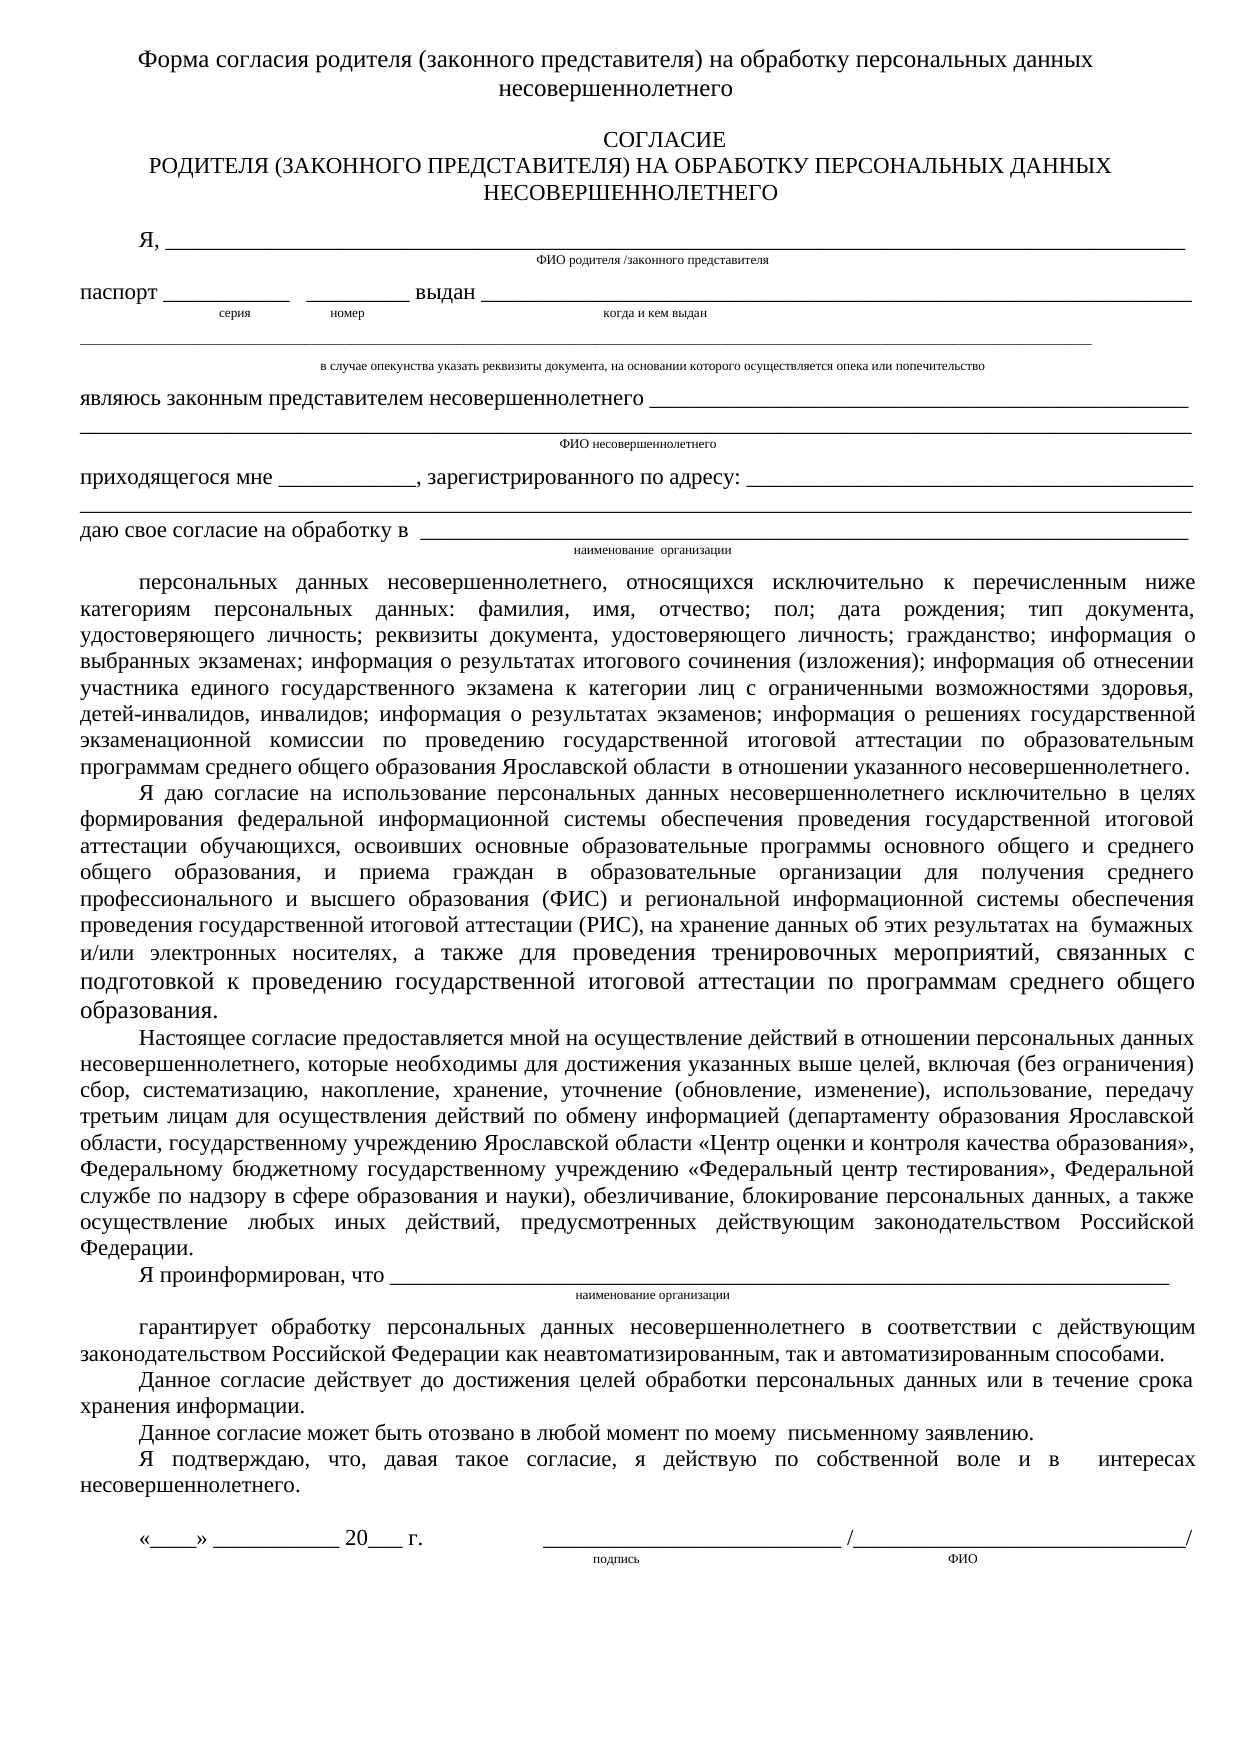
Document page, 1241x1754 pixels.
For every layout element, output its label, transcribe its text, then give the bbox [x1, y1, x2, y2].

text гарантирует обработку персональных данных несовершеннолетнего в соответствии с действующим законодательством Российской Федерации как неавтоматизированным, так и автоматизированным способами. [80, 1313, 1196, 1366]
text ФИО родителя /законного представителя [153, 252, 1152, 278]
text СОГЛАСИЕ РОДИТЕЛЯ (ЗАКОННОГО ПРЕДСТАВИТЕЛЯ) НА ОБРАБОТКУ ПЕРСОНАЛЬНЫХ ДАННЫХ НЕСОВЕРШЕННОЛЕТНЕГО [94, 126, 1166, 205]
text серия номер когда и кем выдан [80, 305, 1196, 331]
text в случае опекунства указать реквизиты документа, на основании которого осуществляется опека или попечительство [153, 357, 1152, 384]
text _________________________________________________________________________________________________ [80, 410, 1196, 437]
text являюсь законным представителем несовершеннолетнего _______________________________________________ [80, 384, 1196, 410]
text подпись ФИО [80, 1551, 1196, 1577]
text «____» ___________ 20___ г. __________________________ /_____________________________/ [80, 1524, 1196, 1551]
text _________________________________________________________________________________________________________________________________________________________ [80, 331, 1196, 357]
text Я проинформирован, что ____________________________________________________________________ [80, 1261, 1196, 1287]
text наименование организации [153, 1287, 1152, 1313]
text наименование организации [153, 542, 1152, 568]
text Настоящее согласие предоставляется мной на осуществление действий в отношении персональных данных несовершеннолетнего, которые необходимы для достижения указанных выше целей, включая (без ограничения) сбор, систематизацию, накопление, хранение, уточнение (обновление, изменение), использование, передачу третьим лицам для осуществления действий по обмену информацией (департаменту образования Ярославской области, государственному учреждению Ярославской области «Центр оценки и контроля качества образования», Федеральному бюджетному государственному учреждению «Федеральный центр тестирования», Федеральной службе по надзору в сфере образования и науки), обезличивание, блокирование персональных данных, а также осуществление любых иных действий, предусмотренных действующим законодательством Российской Федерации. [80, 1023, 1196, 1261]
text Я, _________________________________________________________________________________________ [80, 226, 1196, 252]
text Данное согласие действует до достижения целей обработки персональных данных или в течение срока хранения информации. [80, 1366, 1196, 1419]
text ФИО несовершеннолетнего [80, 437, 1196, 463]
text Я подтверждаю, что, давая такое согласие, я действую по собственной воле и в интересах несовершеннолетнего. [80, 1445, 1196, 1498]
text Данное согласие может быть отозвано в любой момент по моему письменному заявлению. [80, 1419, 1196, 1445]
text Форма согласия родителя (законного представителя) на обработку персональных данных несовершеннолетнего [80, 44, 1152, 102]
text персональных данных несовершеннолетнего, относящихся исключительно к перечисленным ниже категориям персональных данных: фамилия, имя, отчество; пол; дата рождения; тип документа, удостоверяющего личность; реквизиты документа, удостоверяющего личность; гражданство; информация о выбранных экзаменах; информация о результатах итогового сочинения (изложения); информация об отнесении участника единого государственного экзамена к категории лиц с ограниченными возможностями здоровья, детей-инвалидов, инвалидов; информация о результатах экзаменов; информация о решениях государственной экзаменационной комиссии по проведению государственной итоговой аттестации по образовательным программам среднего общего образования Ярославской области в отношении указанного несовершеннолетнего. [80, 568, 1196, 779]
text даю свое согласие на обработку в ___________________________________________________________________ [80, 516, 1196, 542]
text приходящегося мне ____________, зарегистрированного по адресу: _______________________________________ [80, 463, 1196, 489]
text паспорт ___________ _________ выдан ______________________________________________________________ [80, 278, 1196, 305]
text Я даю согласие на использование персональных данных несовершеннолетнего исключительно в целях формирования федеральной информационной системы обеспечения проведения государственной итоговой аттестации обучающихся, освоивших основные образовательные программы основного общего и среднего общего образования, и приема граждан в образовательные организации для получения среднего профессионального и высшего образования (ФИС) и региональной информационной системы обеспечения проведения государственной итоговой аттестации (РИС), на хранение данных об этих результатах на бумажных и/или электронных носителях, а также для проведения тренировочных мероприятий, связанных с подготовкой к проведению государственной итоговой аттестации по программам среднего общего образования. [80, 779, 1196, 1023]
text _________________________________________________________________________________________________ [80, 489, 1196, 516]
